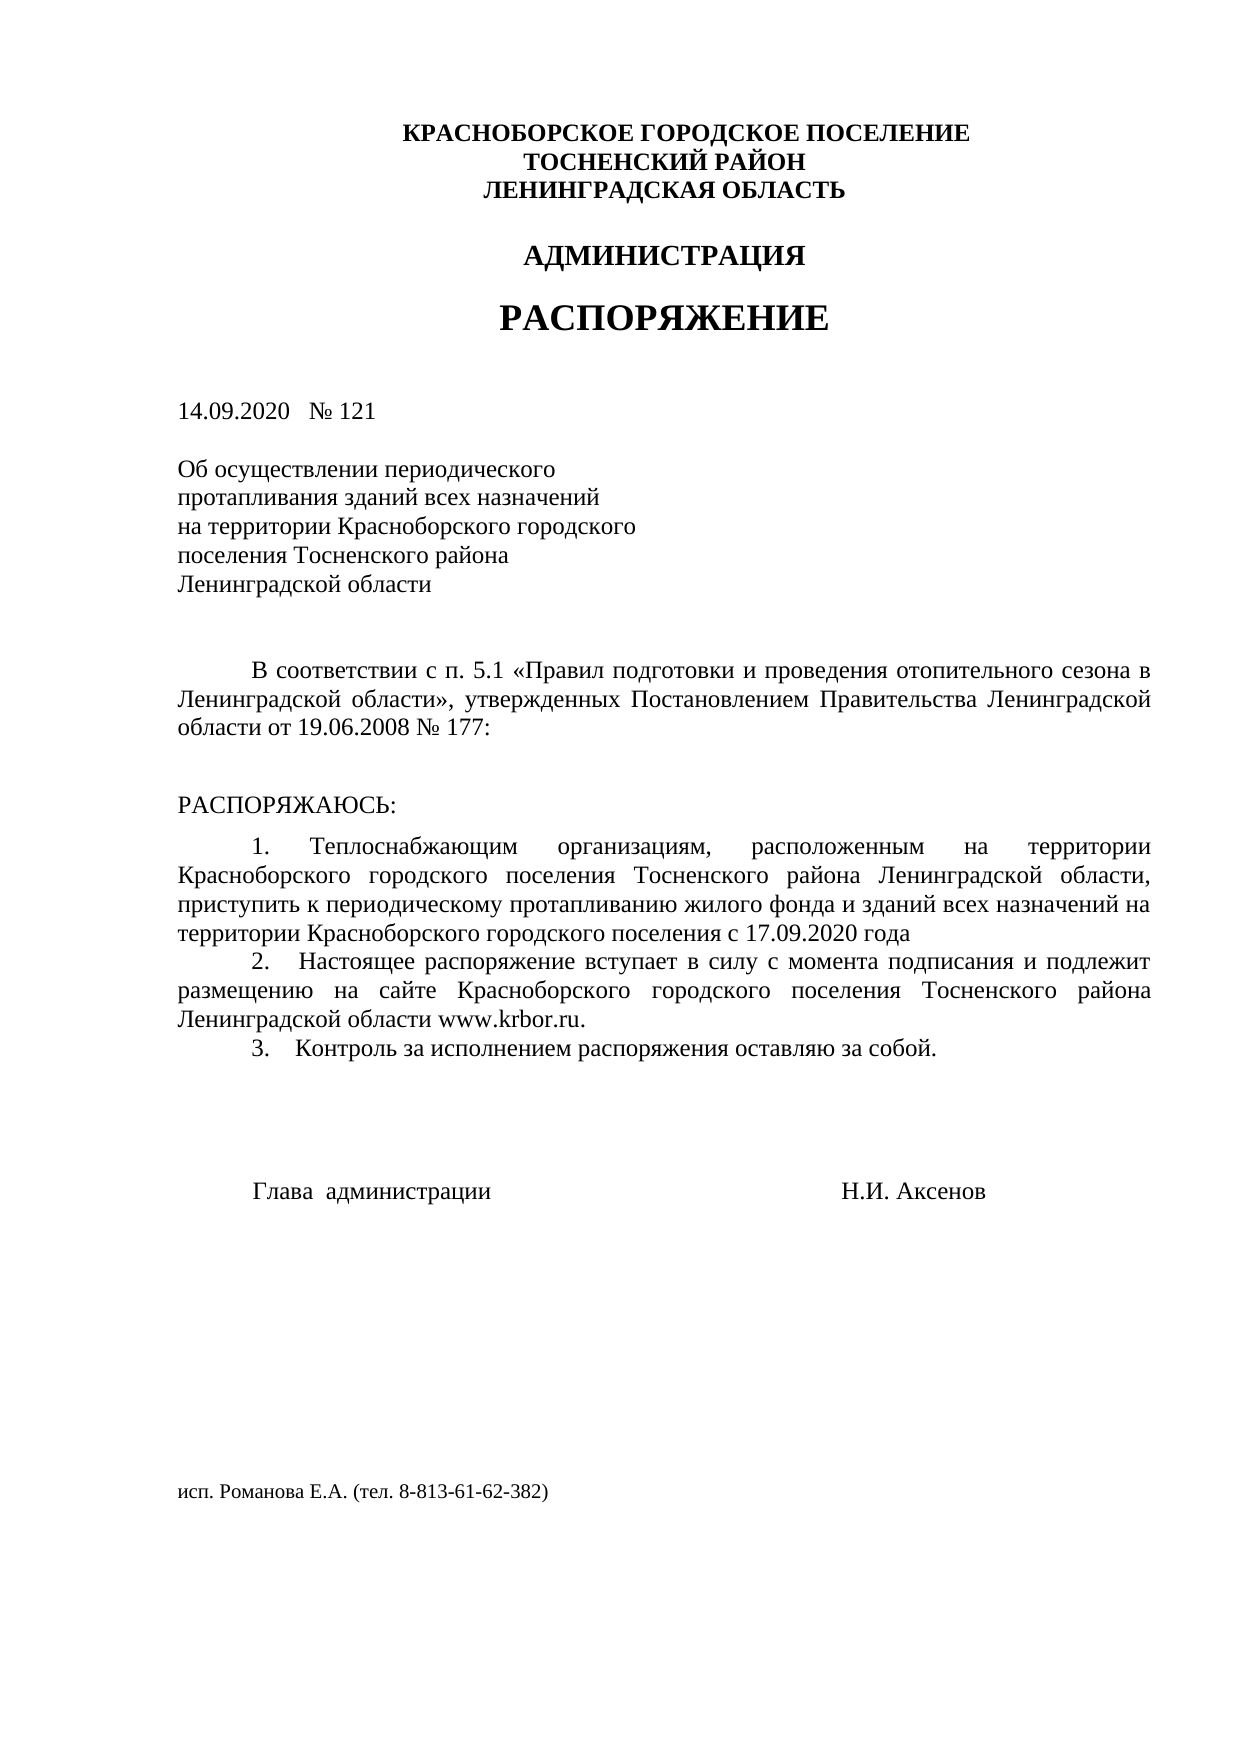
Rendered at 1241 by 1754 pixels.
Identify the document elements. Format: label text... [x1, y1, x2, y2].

text АДМИНИСТРАЦИЯ [177, 238, 1152, 271]
text Глава администрации Н.И. Аксенов [177, 1176, 1152, 1205]
text исп. Романова Е.А. (тел. 8-813-61-62-382) [177, 1479, 1152, 1503]
text Ленинградской области [177, 569, 1152, 597]
text В соответствии с п. 5.1 «Правил подготовки и проведения отопительного сезона в Ленинградской области», утвержденных Постановлением Правительства Ленинградской области от 19.06.2008 № 177: [177, 655, 1152, 741]
text 2. Настоящее распоряжение вступает в силу с момента подписания и подлежит размещению на сайте Красноборского городского поселения Тосненского района Ленинградской области www.krbor.ru. [177, 946, 1152, 1033]
text 14.09.2020 № 121 [177, 396, 1152, 425]
text РАСПОРЯЖЕНИЕ [177, 296, 1152, 339]
text ЛЕНИНГРАДСКАЯ ОБЛАСТЬ [177, 176, 1152, 204]
text на территории Красноборского городского [177, 511, 1152, 540]
text ТОСНЕНСКИЙ РАЙОН [177, 147, 1152, 176]
text 3. Контроль за исполнением распоряжения оставляю за собой. [177, 1033, 1152, 1061]
text РАСПОРЯЖАЮСЬ: [177, 790, 1152, 819]
text протапливания зданий всех назначений [177, 482, 1152, 511]
text Об осуществлении периодического [177, 454, 1152, 482]
text КРАСНОБОРСКОЕ ГОРОДСКОЕ ПОСЕЛЕНИЕ [177, 118, 1152, 147]
text 1. Теплоснабжающим организациям, расположенным на территории Красноборского городского поселения Тосненского района Ленинградской области, приступить к периодическому протапливанию жилого фонда и зданий всех назначений на территории Красноборского городского поселения с 17.09.2020 года [177, 831, 1152, 946]
text поселения Тосненского района [177, 540, 1152, 569]
